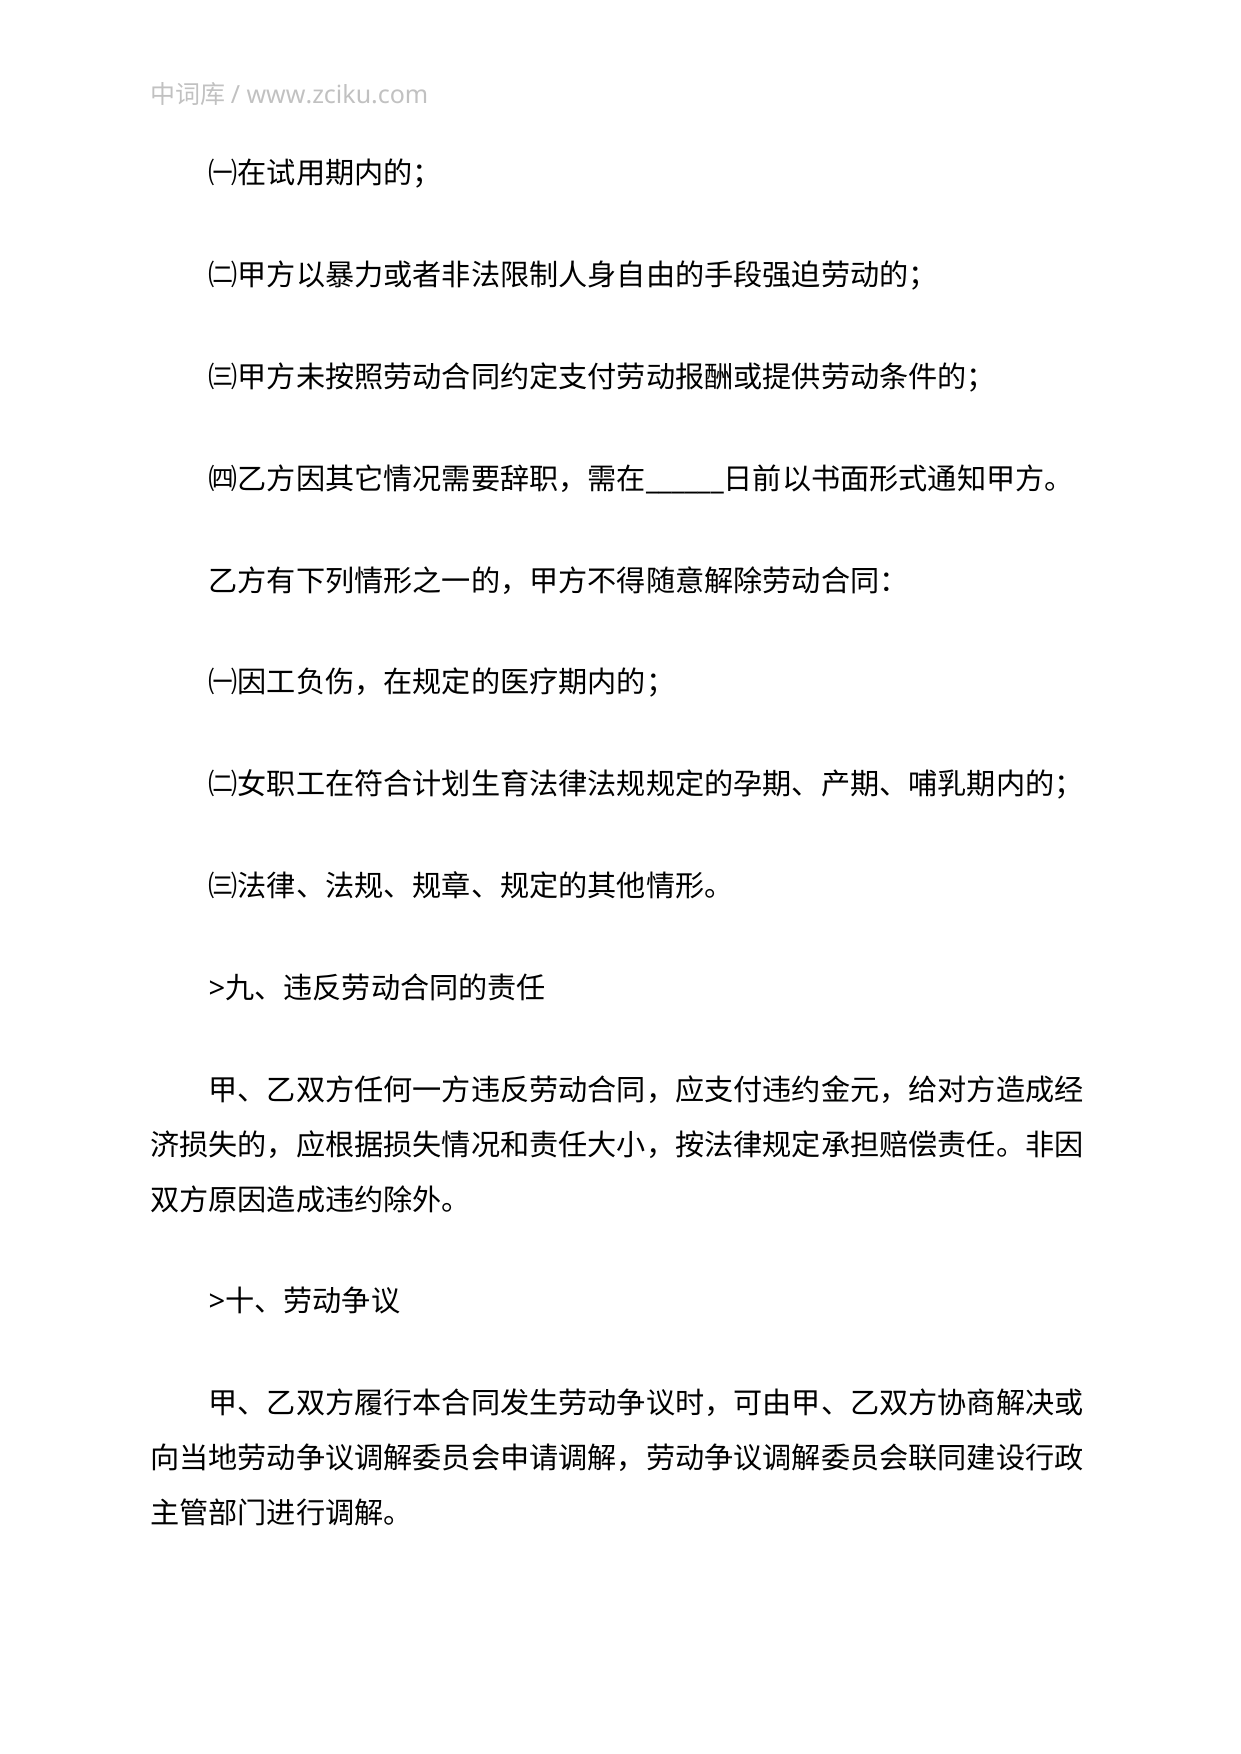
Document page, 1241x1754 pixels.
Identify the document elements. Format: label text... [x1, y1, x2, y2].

text >十、劳动争议 [150, 1278, 1090, 1320]
text 甲、乙双方履行本合同发生劳动争议时，可由甲、乙双方协商解决或向当地劳动争议调解委员会申请调解，劳动争议调解委员会联同建设行政主管部门进行调解。 [150, 1380, 1090, 1532]
text ㈠在试用期内的； [150, 150, 1090, 192]
text ㈠因工负伤，在规定的医疗期内的； [150, 659, 1090, 701]
text ㈢法律、法规、规章、规定的其他情形。 [150, 863, 1090, 905]
text 乙方有下列情形之一的，甲方不得随意解除劳动合同： [150, 557, 1090, 599]
text >九、违反劳动合同的责任 [150, 964, 1090, 1007]
text ㈡甲方以暴力或者非法限制人身自由的手段强迫劳动的； [150, 252, 1090, 294]
text 甲、乙双方任何一方违反劳动合同，应支付违约金元，给对方造成经济损失的，应根据损失情况和责任大小，按法律规定承担赔偿责任。非因双方原因造成违约除外。 [150, 1066, 1090, 1218]
text ㈣乙方因其它情况需要辞职，需在______日前以书面形式通知甲方。 [150, 455, 1090, 498]
text ㈡女职工在符合计划生育法律法规规定的孕期、产期、哺乳期内的； [150, 761, 1090, 803]
text ㈢甲方未按照劳动合同约定支付劳动报酬或提供劳动条件的； [150, 353, 1090, 396]
